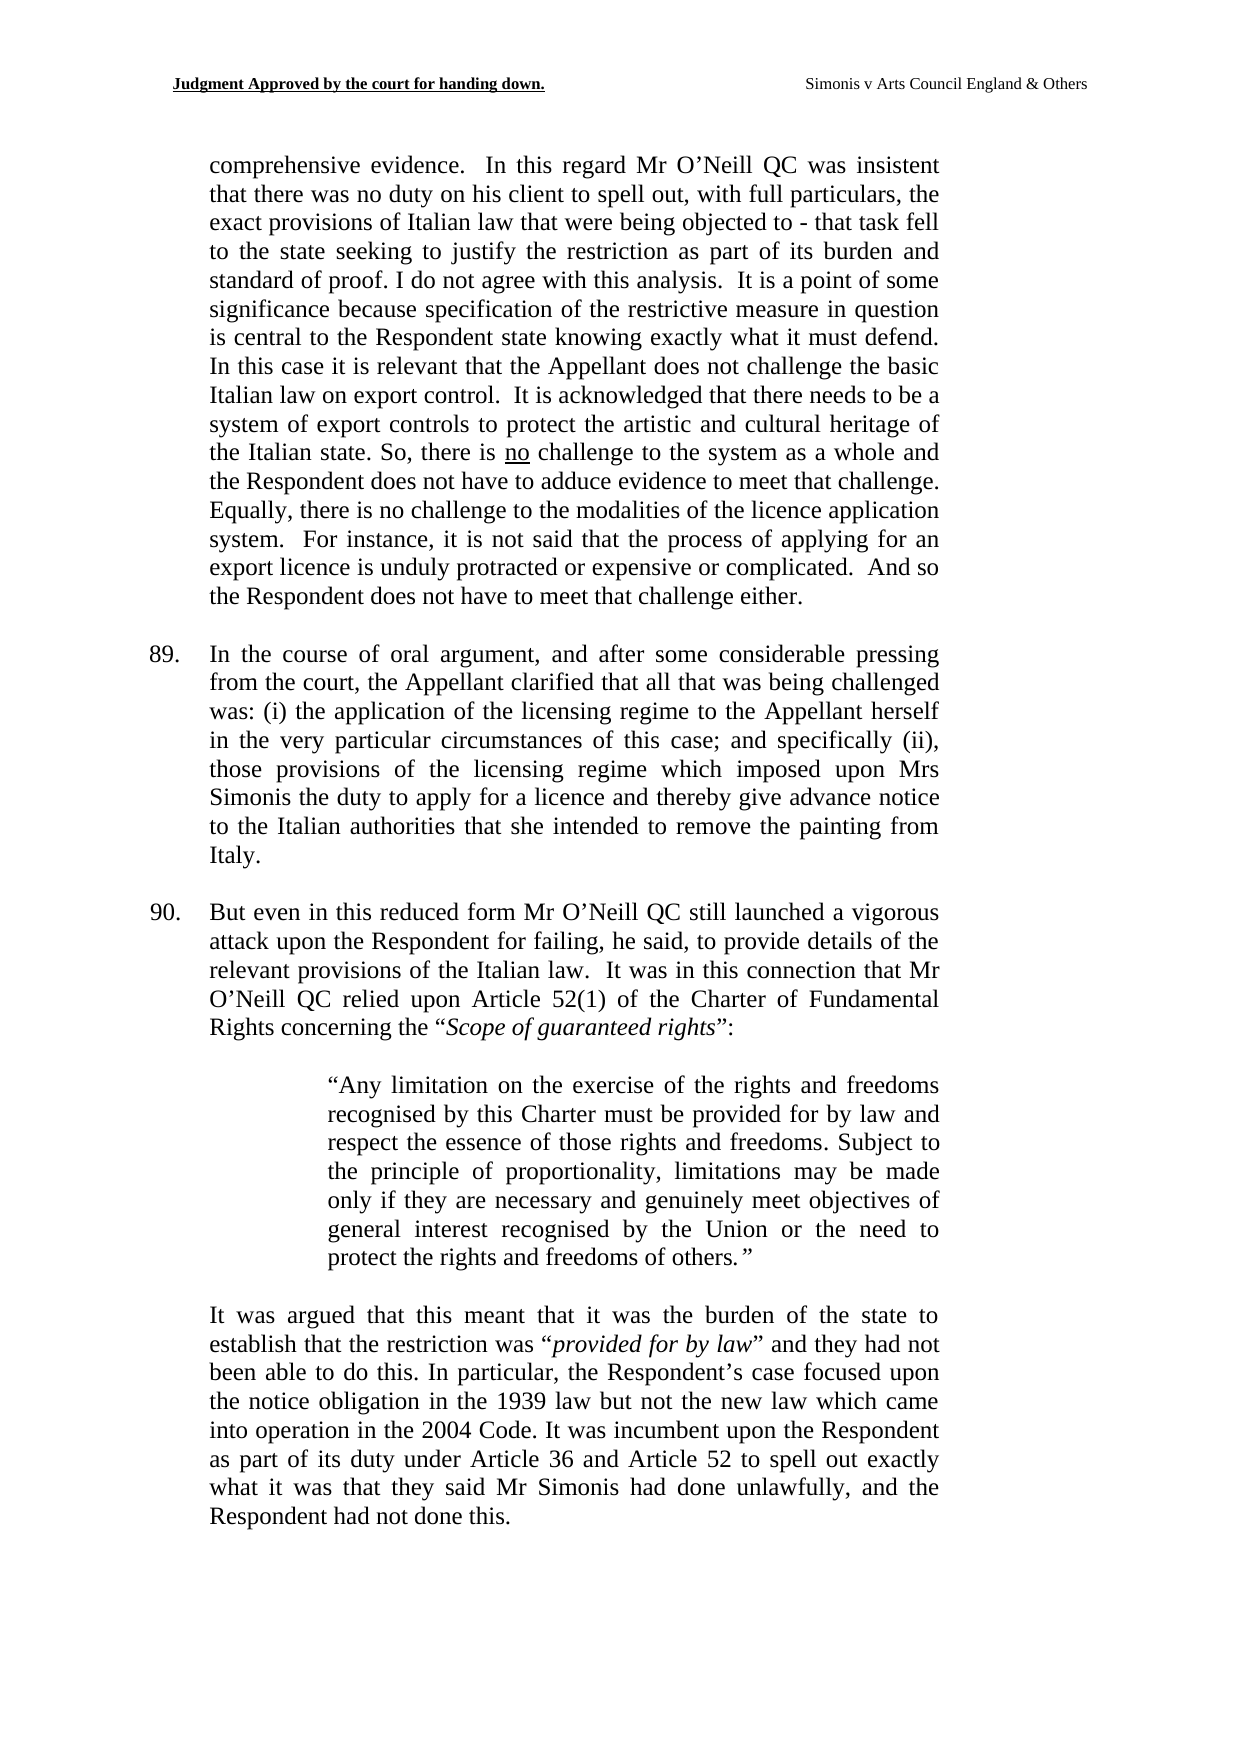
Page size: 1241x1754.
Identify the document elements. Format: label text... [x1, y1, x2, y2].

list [150, 150, 940, 610]
list “Any limitation on the exercise of the rights and freedoms recognised by this Charter must be provided for by law and respect the essence of those rights and freedoms. Subject to the principle of proportionality, limitations may be made only if they are necessary and genuinely meet objectives of general interest recognised by the Union or the need to protect the rights and freedoms of others.” [327, 1070, 940, 1271]
list But even in this reduced form Mr O’Neill QC still launched a vigorous attack upon the Respondent for failing, he said, to provide details of the relevant provisions of the Italian law. It was in this connection that Mr O’Neill QC relied upon Article 52(1) of the Charter of Fundamental Rights concerning the “Scope of guaranteed rights”: [150, 897, 940, 1041]
list It was argued that this meant that it was the burden of the state to establish that the restriction was “provided for by law” and they had not been able to do this. In particular, the Respondent’s case focused upon the notice obligation in the 1939 law but not the new law which came into operation in the 2004 Code. It was incumbent upon the Respondent as part of its duty under Article 36 and Article 52 to spell out exactly what it was that they said Mr Simonis had done unlawfully, and the Respondent had not done this. [209, 1300, 940, 1530]
list In the course of oral argument, and after some considerable pressing from the court, the Appellant clarified that all that was being challenged was: (i) the application of the licensing regime to the Appellant herself in the very particular circumstances of this case; and specifically (ii), those provisions of the licensing regime which imposed upon Mrs Simonis the duty to apply for a licence and thereby give advance notice to the Italian authorities that she intended to remove the painting from Italy. [149, 639, 940, 869]
